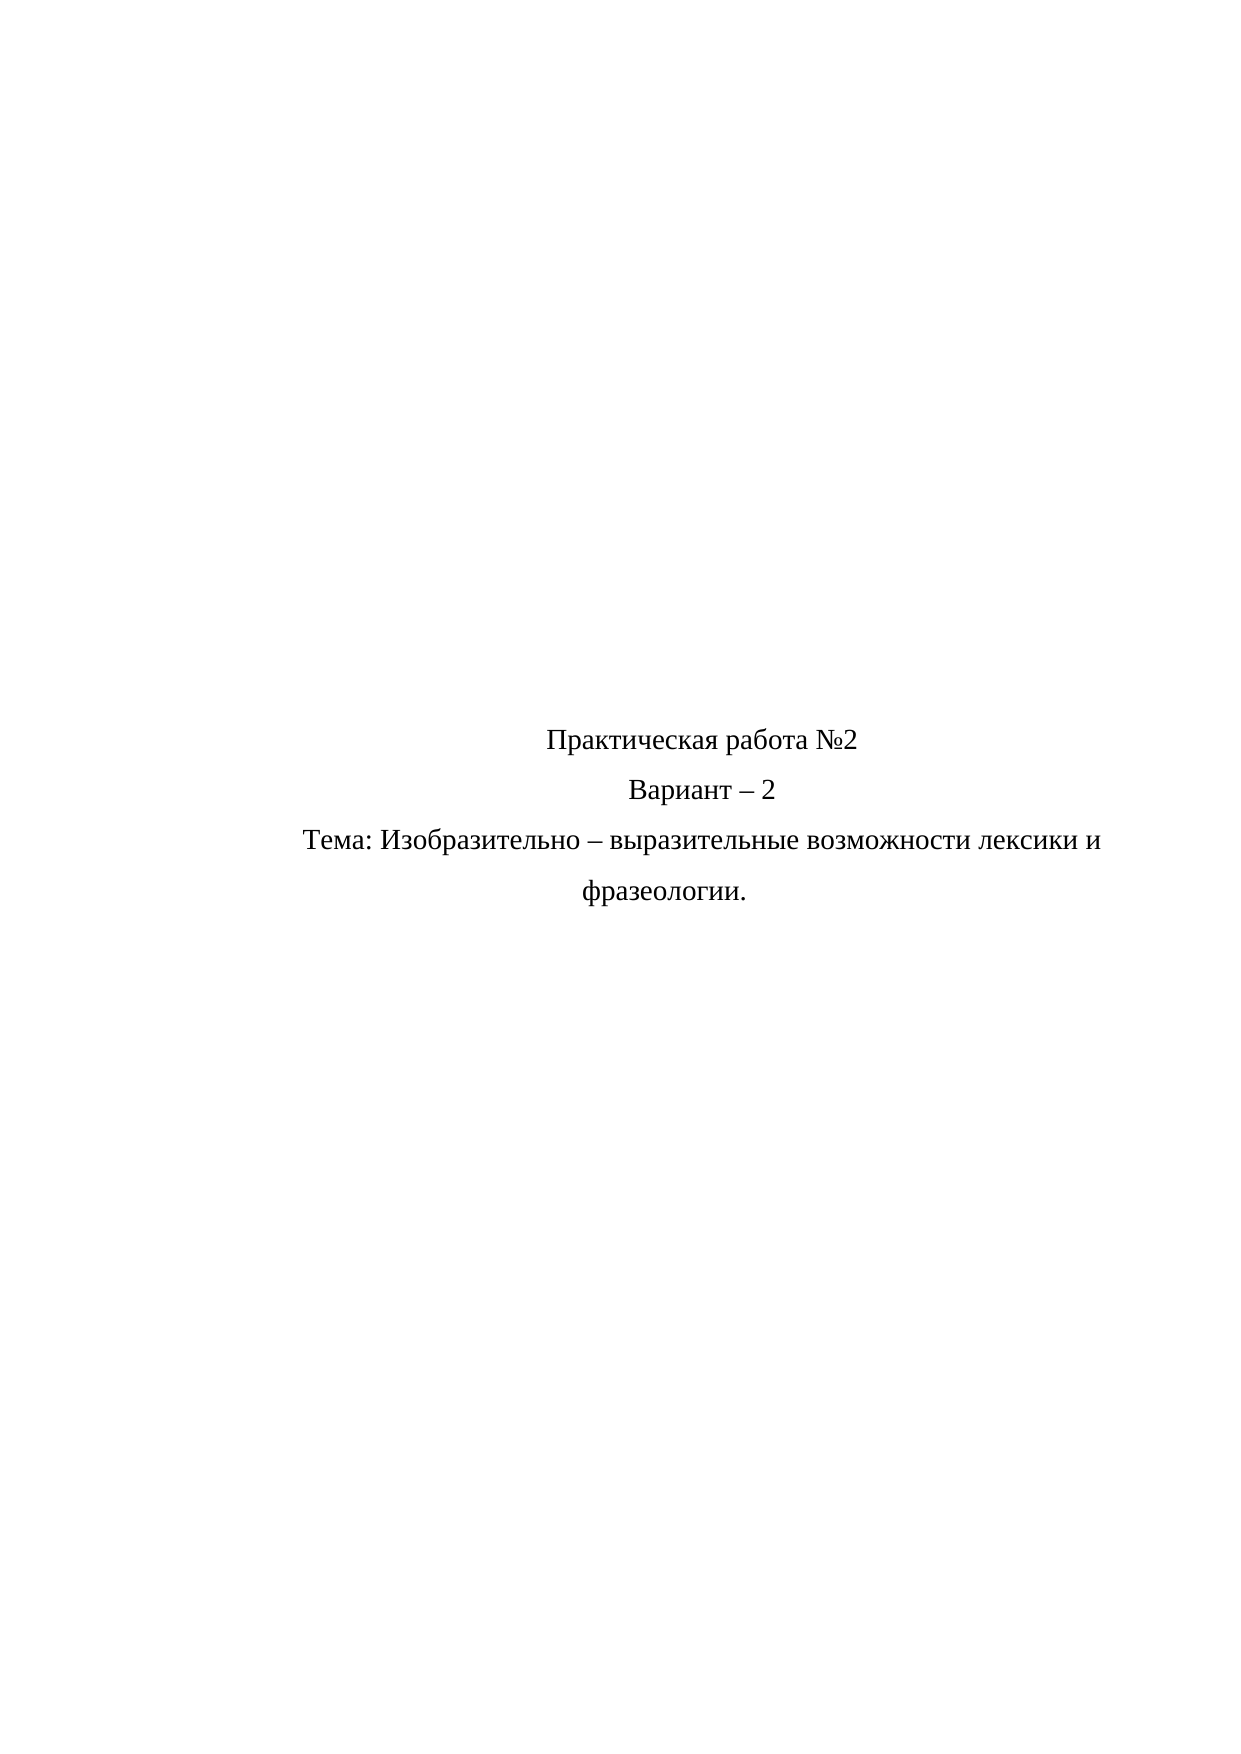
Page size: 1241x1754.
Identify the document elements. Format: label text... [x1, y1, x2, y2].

text Тема: Изобразительно – выразительные возможности лексики и фразеологии. [177, 822, 1152, 906]
text Практическая работа №2 [177, 722, 1152, 755]
text Вариант – 2 [177, 772, 1152, 806]
